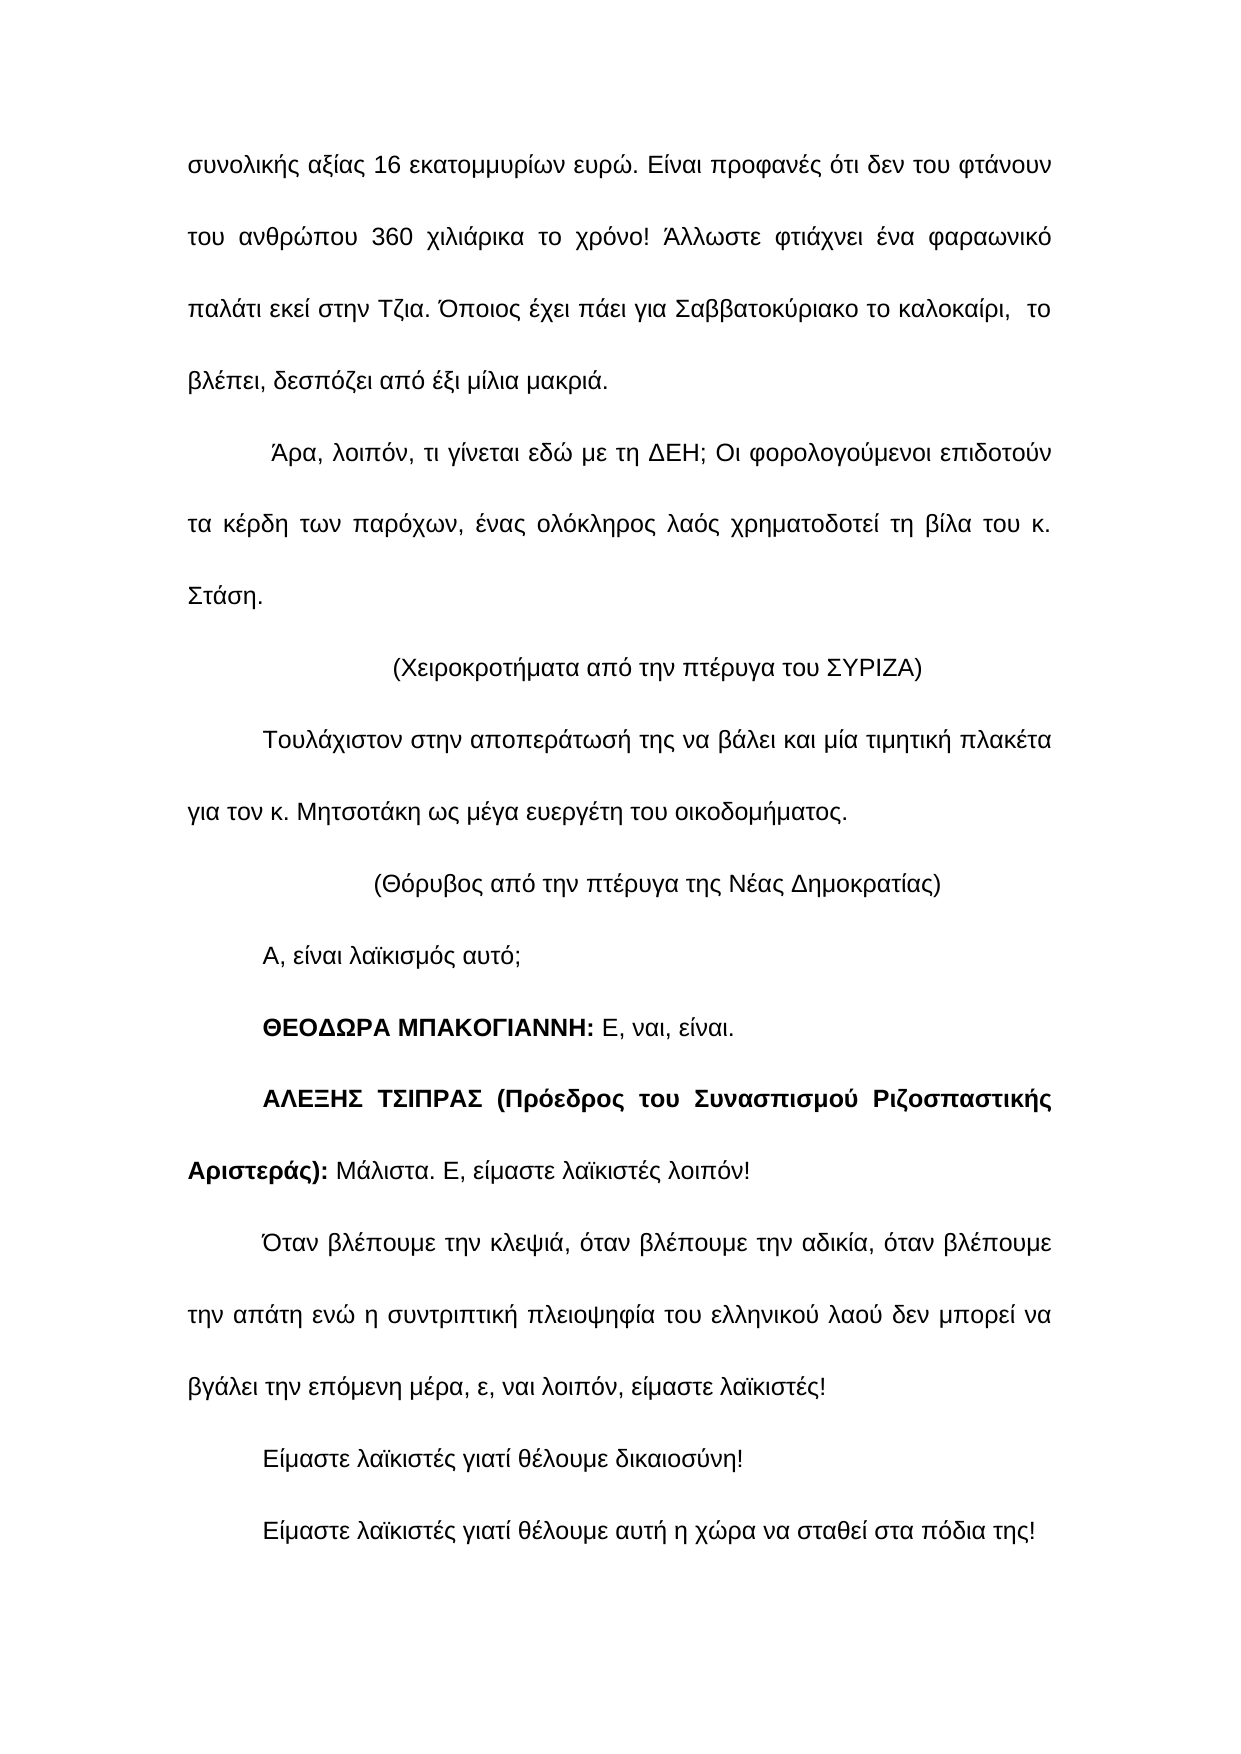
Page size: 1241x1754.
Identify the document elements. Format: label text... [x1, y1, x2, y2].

text (Χειροκροτήματα από την πτέρυγα του ΣΥΡΙΖΑ) [187, 653, 1053, 682]
text (Θόρυβος από την πτέρυγα της Νέας Δημοκρατίας) [187, 869, 1053, 897]
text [187, 150, 1053, 394]
text Α, είναι λαϊκισμός αυτό; [187, 941, 1053, 969]
text Άρα, λοιπόν, τι γίνεται εδώ με τη ΔΕΗ; Οι φορολογούμενοι επιδοτούν τα κέρδη των παρόχων, ένας ολόκληρος λαός χρηματοδοτεί τη βίλα του κ. Στάση. [187, 437, 1053, 610]
text Είμαστε λαϊκιστές γιατί θέλουμε δικαιοσύνη! [187, 1444, 1053, 1472]
text Όταν βλέπουμε την κλεψιά, όταν βλέπουμε την αδικία, όταν βλέπουμε την απάτη ενώ η συντριπτική πλειοψηφία του ελληνικού λαού δεν μπορεί να βγάλει την επόμενη μέρα, ε, ναι λοιπόν, είμαστε λαϊκιστές! [187, 1228, 1053, 1401]
text Τουλάχιστον στην αποπεράτωσή της να βάλει και μία τιμητική πλακέτα για τον κ. Μητσοτάκη ως μέγα ευεργέτη του οικοδομήματος. [187, 725, 1053, 826]
text ΑΛΕΞΗΣ ΤΣΙΠΡΑΣ (Πρόεδρος του Συνασπισμού Ριζοσπαστικής Αριστεράς): Μάλιστα. Ε, είμαστε λαϊκιστές λοιπόν! [187, 1084, 1053, 1185]
text ΘΕΟΔΩΡΑ ΜΠΑΚΟΓΙΑΝΝΗ: Ε, ναι, είναι. [187, 1012, 1053, 1041]
text Είμαστε λαϊκιστές γιατί θέλουμε αυτή η χώρα να σταθεί στα πόδια της! [187, 1516, 1053, 1544]
